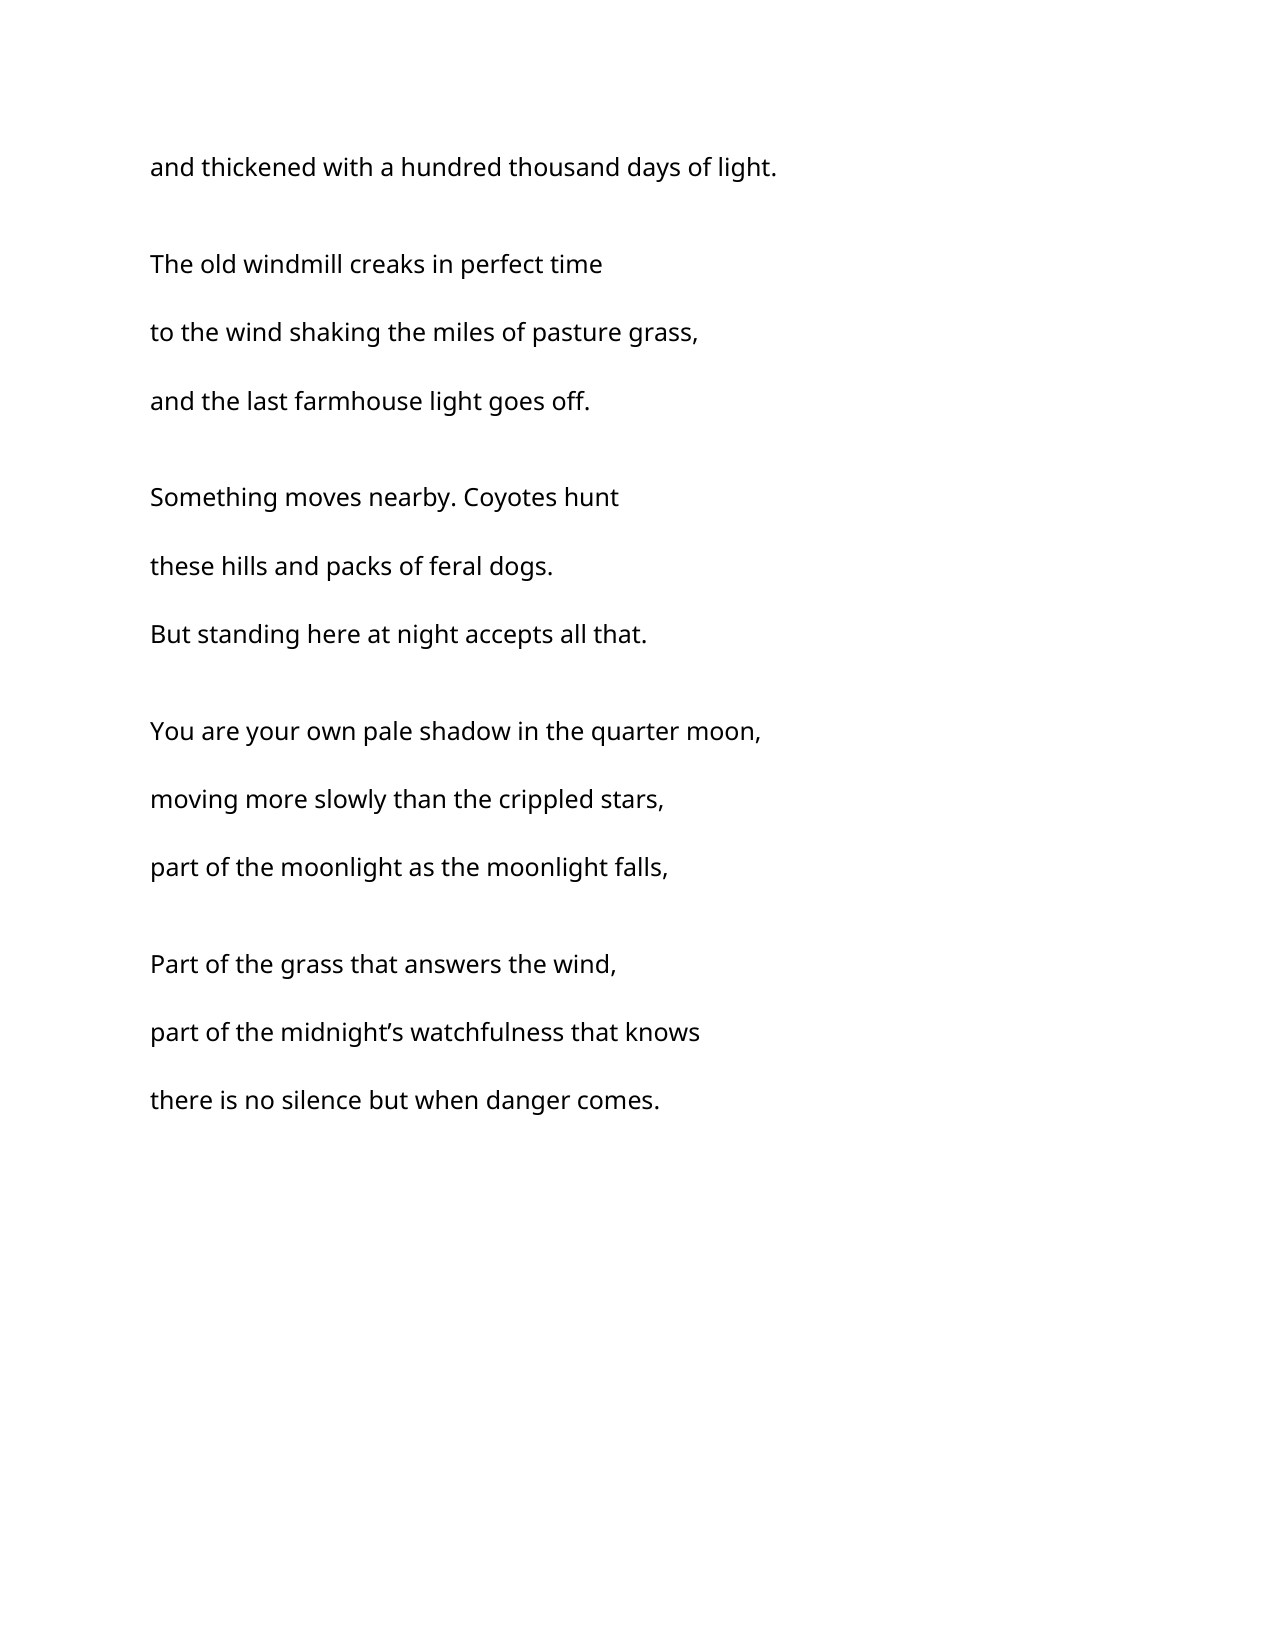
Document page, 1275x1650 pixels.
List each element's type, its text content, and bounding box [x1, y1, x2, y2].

text part of the midnight’s watchfulness that knows [150, 1014, 1125, 1048]
text Something moves nearby. Coyotes hunt [150, 480, 1125, 514]
text and the last farmhouse light goes off. [150, 383, 1125, 417]
text there is no silence but when danger comes. [150, 1082, 1125, 1117]
text to the wind shaking the miles of pasture grass, [150, 315, 1125, 349]
text But standing here at night accepts all that. [150, 616, 1125, 650]
text Part of the grass that answers the wind, [150, 946, 1125, 980]
text and thickened with a hundred thousand days of light. [150, 150, 1125, 184]
text part of the moonlight as the moonlight falls, [150, 849, 1125, 883]
text The old windmill creaks in perfect time [150, 247, 1125, 281]
text You are your own pale shadow in the quarter moon, [150, 713, 1125, 747]
text moving more slowly than the crippled stars, [150, 781, 1125, 815]
text these hills and packs of feral dogs. [150, 548, 1125, 582]
